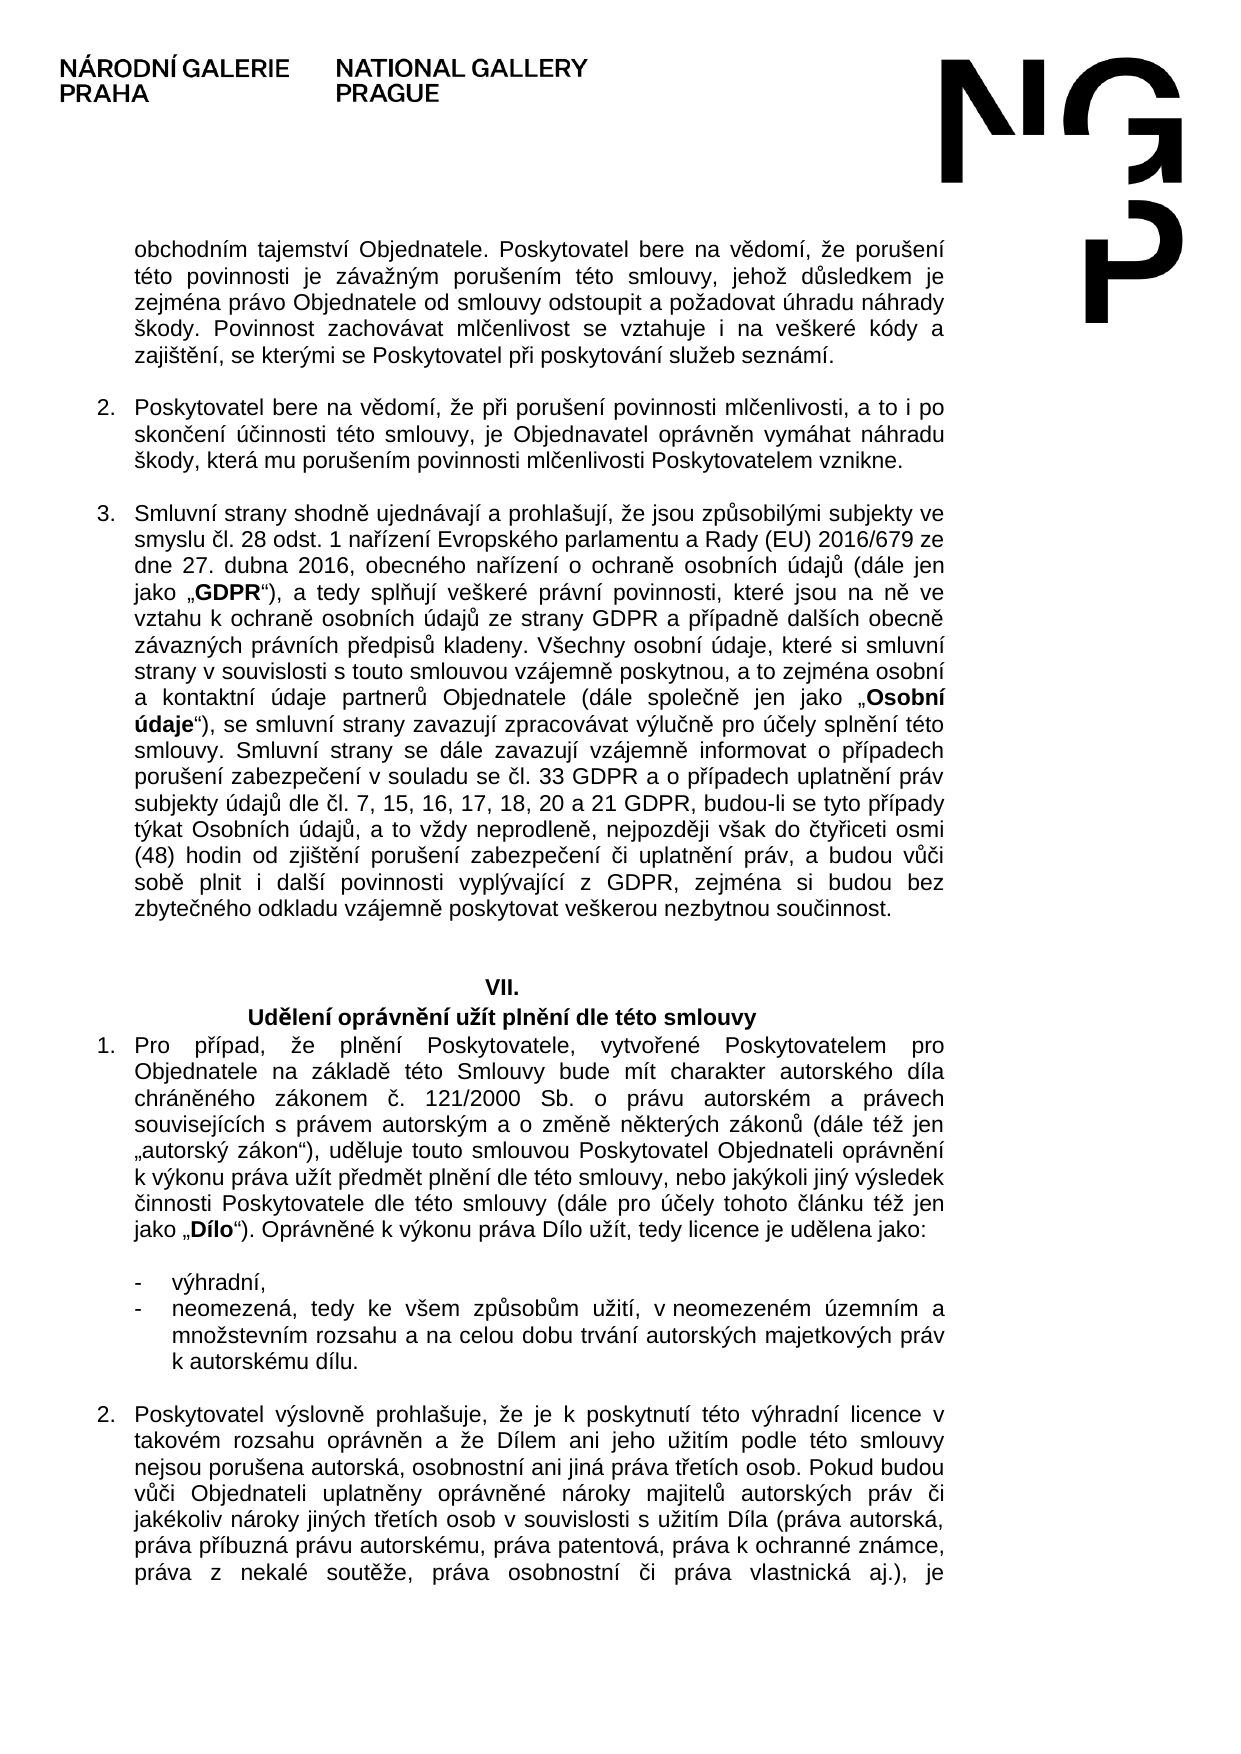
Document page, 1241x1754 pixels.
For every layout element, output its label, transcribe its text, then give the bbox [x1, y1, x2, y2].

text VII. [59, 974, 945, 1001]
list Pro případ, že plnění Poskytovatele, vytvořené Poskytovatelem pro Objednatele na základě této Smlouvy bude mít charakter autorského díla chráněného zákonem č. 121/2000 Sb. o právu autorském a právech souvisejících s právem autorským a o změně některých zákonů (dále též jen „autorský zákon“), uděluje touto smlouvou Poskytovatel Objednateli oprávnění k výkonu práva užít předmět plnění dle této smlouvy, nebo jakýkoli jiný výsledek činnosti Poskytovatele dle této smlouvy (dále pro účely tohoto článku též jen jako „Dílo“). Oprávněné k výkonu práva Dílo užít, tedy licence je udělena jako: [97, 1032, 945, 1243]
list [97, 1401, 945, 1585]
list neomezená, tedy ke všem způsobům užití, v neomezeném územním a množstevním rozsahu a na celou dobu trvání autorských majetkových práv k autorskému dílu. [134, 1295, 945, 1374]
list Poskytovatel bere na vědomí, že při porušení povinnosti mlčenlivosti, a to i po skončení účinnosti této smlouvy, je Objednavatel oprávněn vymáhat náhradu škody, která mu porušením povinnosti mlčenlivosti Poskytovatelem vznikne. [97, 394, 945, 473]
list Smluvní strany shodně ujednávají a prohlašují, že jsou způsobilými subjekty ve smyslu čl. 28 odst. 1 nařízení Evropského parlamentu a Rady (EU) 2016/679 ze dne 27. dubna 2016, obecného nařízení o ochraně osobních údajů (dále jen jako „GDPR“), a tedy splňují veškeré právní povinnosti, které jsou na ně ve vztahu k ochraně osobních údajů ze strany GDPR a případně dalších obecně závazných právních předpisů kladeny. Všechny osobní údaje, které si smluvní strany v souvislosti s touto smlouvou vzájemně poskytnou, a to zejména osobní a kontaktní údaje partnerů Objednatele (dále společně jen jako „Osobní údaje“), se smluvní strany zavazují zpracovávat výlučně pro účely splnění této smlouvy. Smluvní strany se dále zavazují vzájemně informovat o případech porušení zabezpečení v souladu se čl. 33 GDPR a o případech uplatnění práv subjekty údajů dle čl. 7, 15, 16, 17, 18, 20 a 21 GDPR, budou-li se tyto případy týkat Osobních údajů, a to vždy neprodleně, nejpozději však do čtyřiceti osmi (48) hodin od zjištění porušení zabezpečení či uplatnění práv, a budou vůči sobě plnit i další povinnosti vyplývající z GDPR, zejména si budou bez zbytečného odkladu vzájemně poskytovat veškerou nezbytnou součinnost. [97, 500, 945, 921]
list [97, 236, 945, 368]
picture [0, 0, 1241, 323]
text Udělení oprávnění užít plnění dle této smlouvy [59, 1001, 945, 1032]
list výhradní, [134, 1269, 945, 1295]
